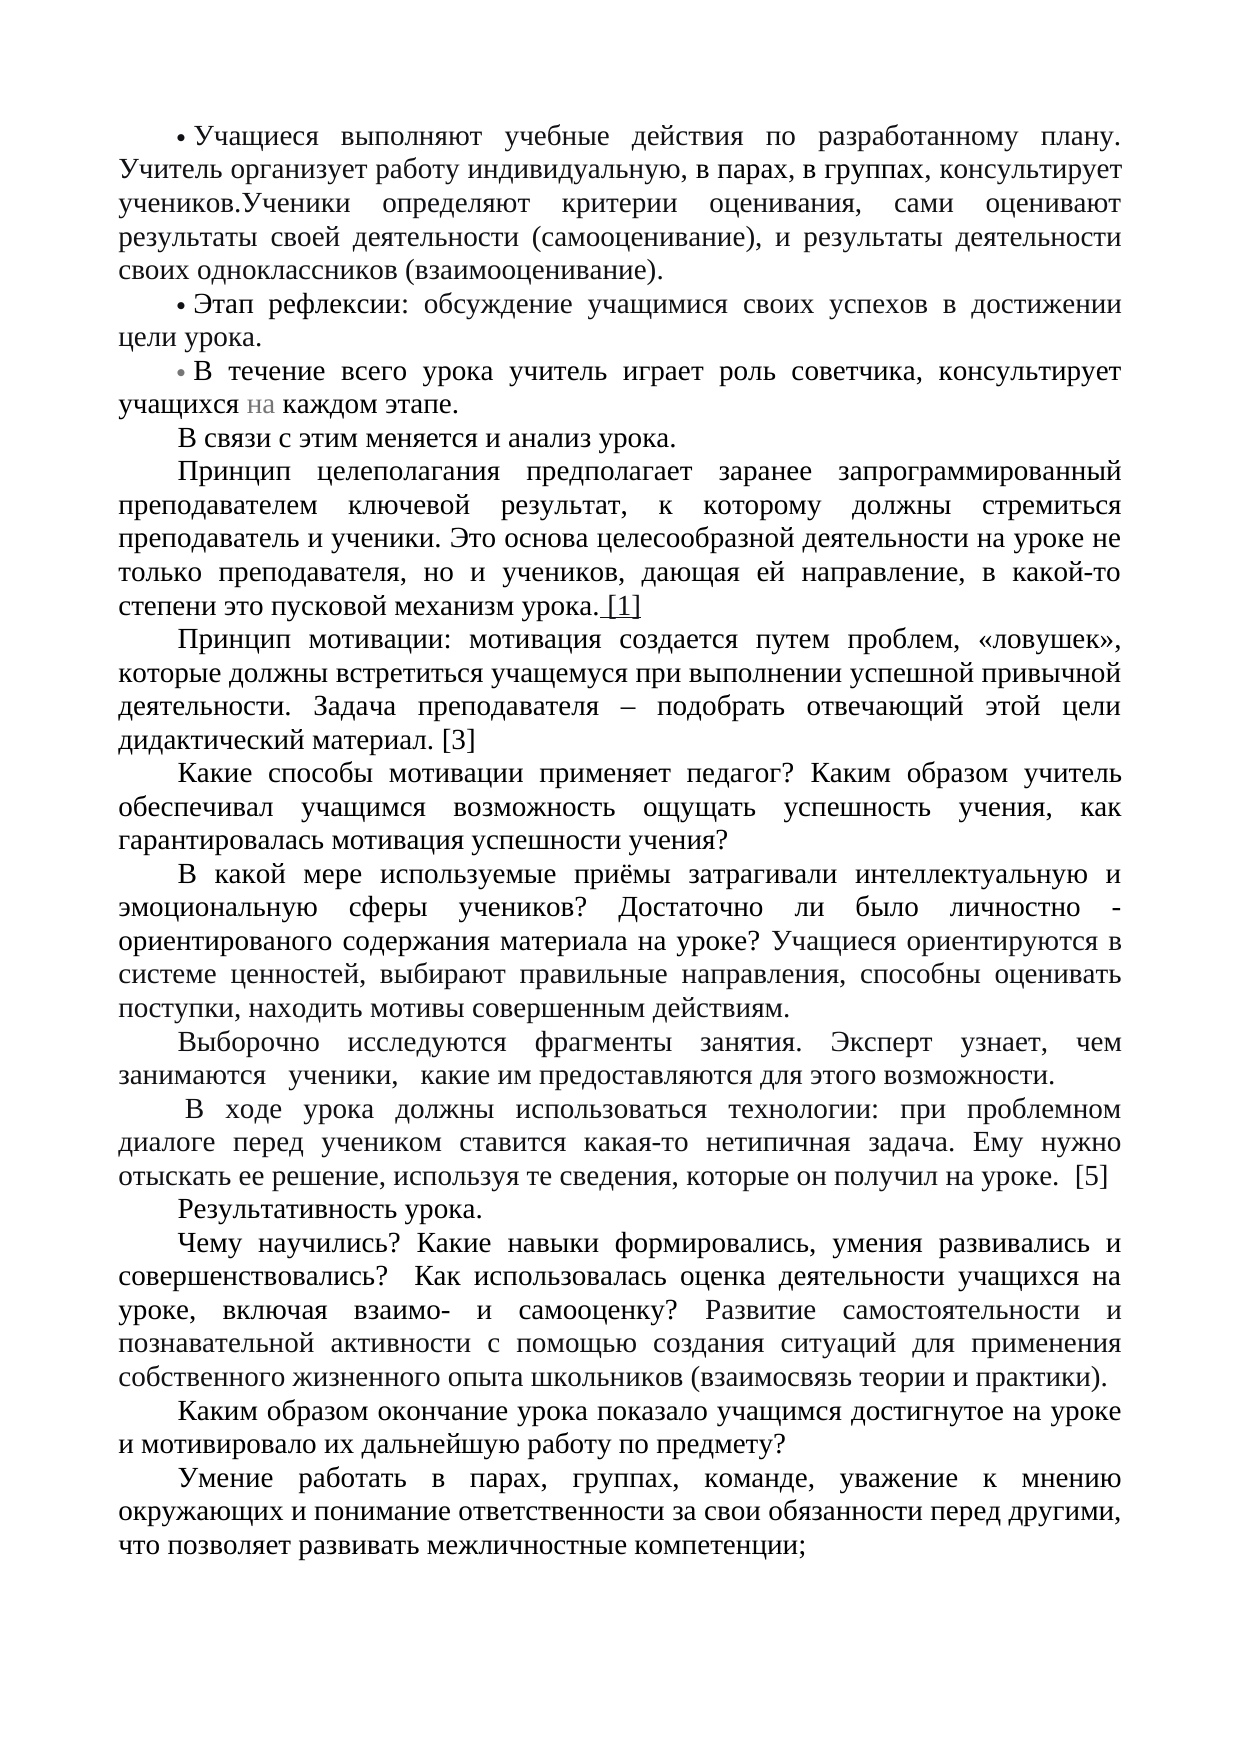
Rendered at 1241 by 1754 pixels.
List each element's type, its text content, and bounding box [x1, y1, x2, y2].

list Этап рефлексии: обсуждение учащимися своих успехов в достижении цели урока. [118, 286, 1122, 353]
text Принцип целеполагания предполагает заранее запрограммированный преподавателем ключевой результат, к которому должны стремиться преподаватель и ученики. Это основа целесообразной деятельности на уроке не только преподавателя, но и учеников, дающая ей направление, в какой-то степени это пусковой механизм урока. [1] [118, 453, 1122, 621]
text Результативность урока. [118, 1191, 1122, 1225]
text Какие способы мотивации применяет педагог? Каким образом учитель обеспечивал учащимся возможность ощущать успешность учения, как гарантировалась мотивация успешности учения? [118, 755, 1122, 856]
text Выборочно исследуются фрагменты занятия. Эксперт узнает, чем занимаются ученики, какие им предоставляются для этого возможности. [118, 1024, 1122, 1091]
text В какой мере используемые приёмы затрагивали интеллектуальную и эмоциональную сферы учеников? Достаточно ли было личностно - ориентированого содержания материала на уроке? Учащиеся ориентируются в системе ценностей, выбирают правильные направления, способны оценивать поступки, находить мотивы совершенным действиям. [118, 856, 1122, 1024]
text Принцип мотивации: мотивация создается путем проблем, «ловушек», которые должны встретиться учащемуся при выполнении успешной привычной деятельности. Задача преподавателя – подобрать отвечающий этой цели дидактический материал. [3] [118, 621, 1122, 755]
text В связи с этим меняется и анализ урока. [118, 420, 1122, 453]
text Каким образом окончание урока показало учащимся достигнутое на уроке и мотивировало их дальнейшую работу по предмету? [118, 1393, 1122, 1460]
text В ходе урока должны использоваться технологии: при проблемном диалоге перед учеником ставится какая-то нетипичная задача. Ему нужно отыскать ее решение, используя те сведения, которые он получил на уроке. [5] [118, 1091, 1122, 1191]
list Учащиеся выполняют учебные действия по разработанному плану. Учитель организует работу индивидуальную, в парах, в группах, консультирует учеников.Ученики определяют критерии оценивания, сами оценивают результаты своей деятельности (самооценивание), и результаты деятельности своих одноклассников (взаимооценивание). [118, 118, 1122, 286]
text Умение работать в парах, группах, команде, уважение к мнению окружающих и понимание ответственности за свои обязанности перед другими, что позволяет развивать межличностные компетенции; [118, 1460, 1122, 1560]
text Чему научились? Какие навыки формировались, умения развивались и совершенствовались? Как использовалась оценка деятельности учащихся на уроке, включая взаимо- и самооценку? Развитие самостоятельности и познавательной активности с помощью создания ситуаций для применения собственного жизненного опыта школьников (взаимосвязь теории и практики). [118, 1225, 1122, 1393]
list В течение всего урока учитель играет роль советчика, консультирует учащихся на каждом этапе. [118, 353, 1122, 420]
